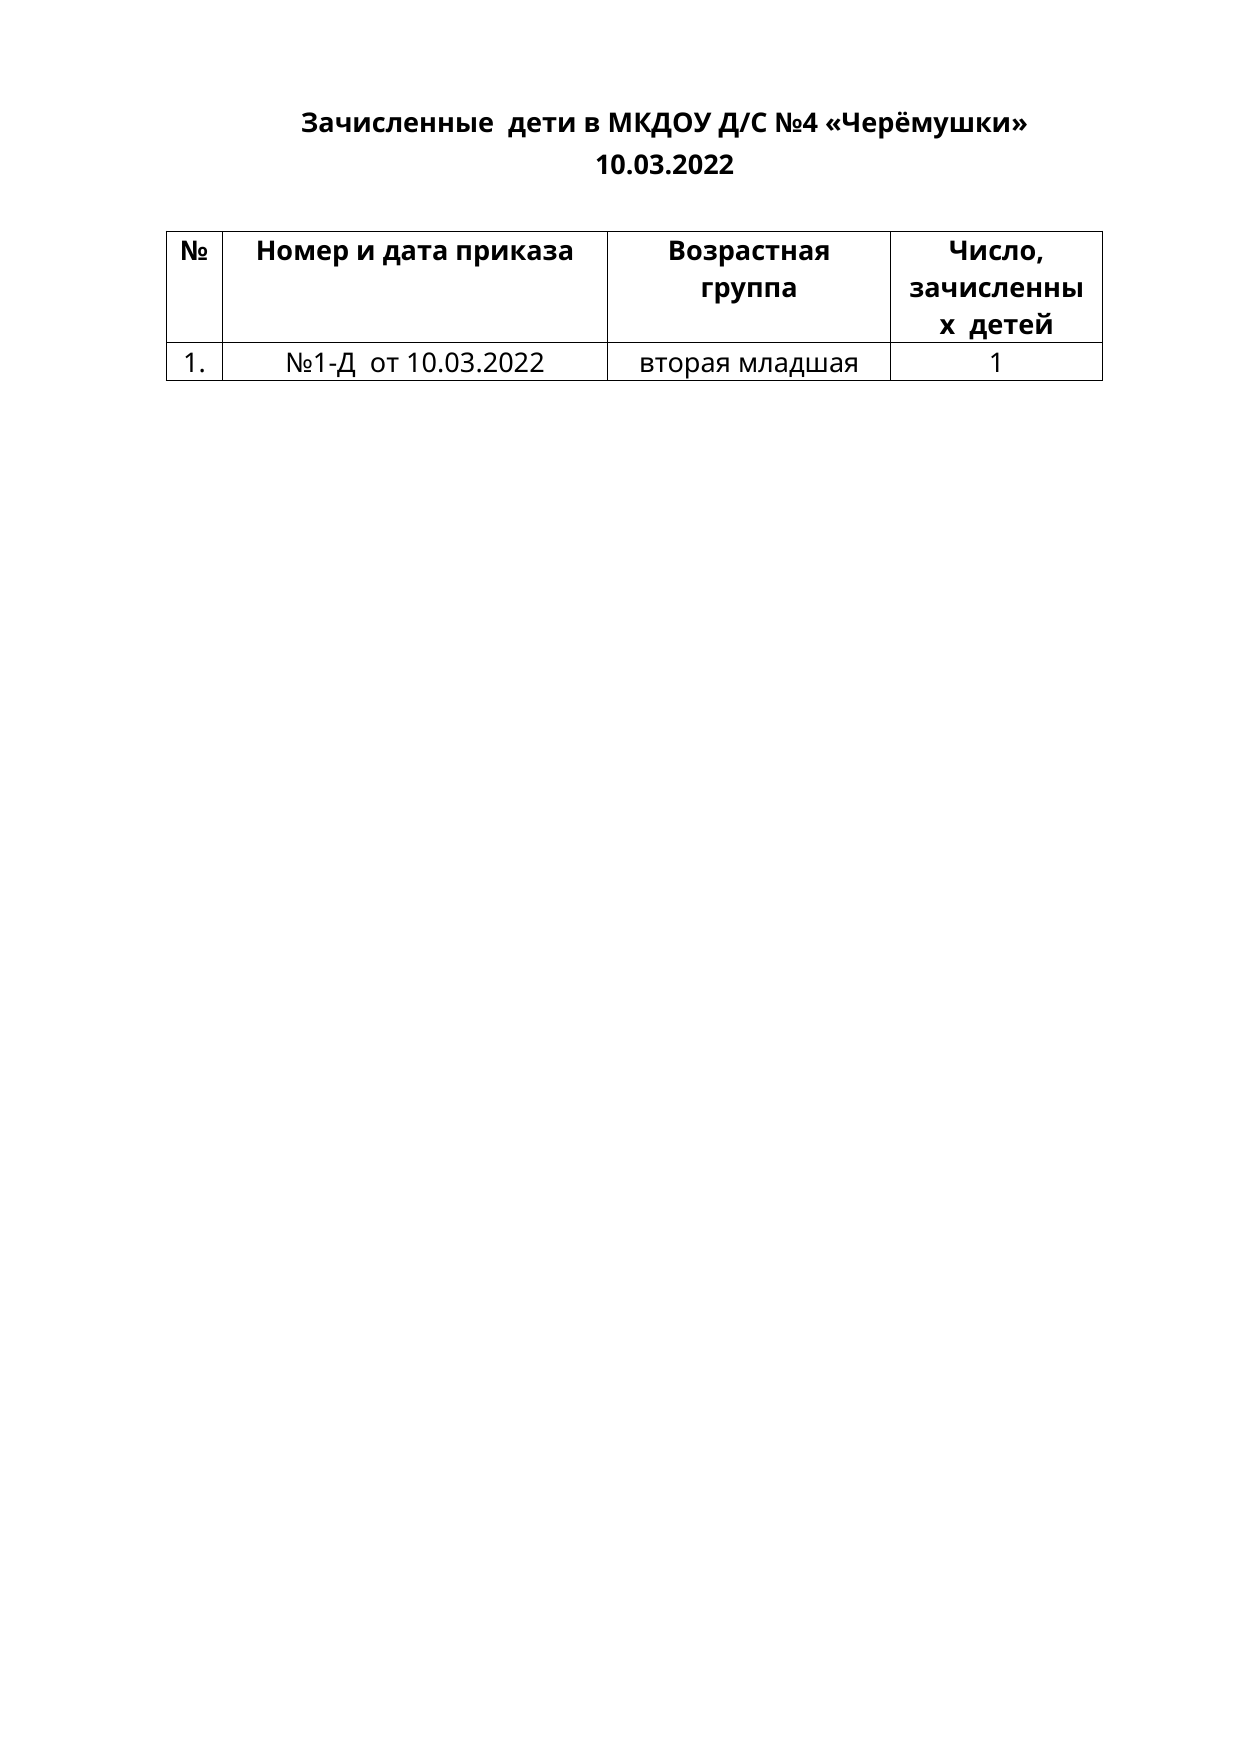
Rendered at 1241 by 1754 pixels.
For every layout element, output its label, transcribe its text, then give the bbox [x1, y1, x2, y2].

table_header Возрастная группа [608, 232, 890, 342]
table_cell №1-Д от 10.03.2022 [223, 343, 607, 380]
text 10.03.2022 [177, 146, 1152, 183]
table_cell вторая младшая [608, 343, 890, 380]
table_header Номер и дата приказа [223, 232, 607, 342]
table_cell 1. [167, 343, 222, 380]
text Зачисленные дети в МКДОУ Д/С №4 «Черёмушки» [177, 103, 1152, 140]
table_header № [167, 232, 222, 342]
table_cell 1 [891, 343, 1102, 380]
table_header Число, зачисленных детей [891, 232, 1102, 342]
